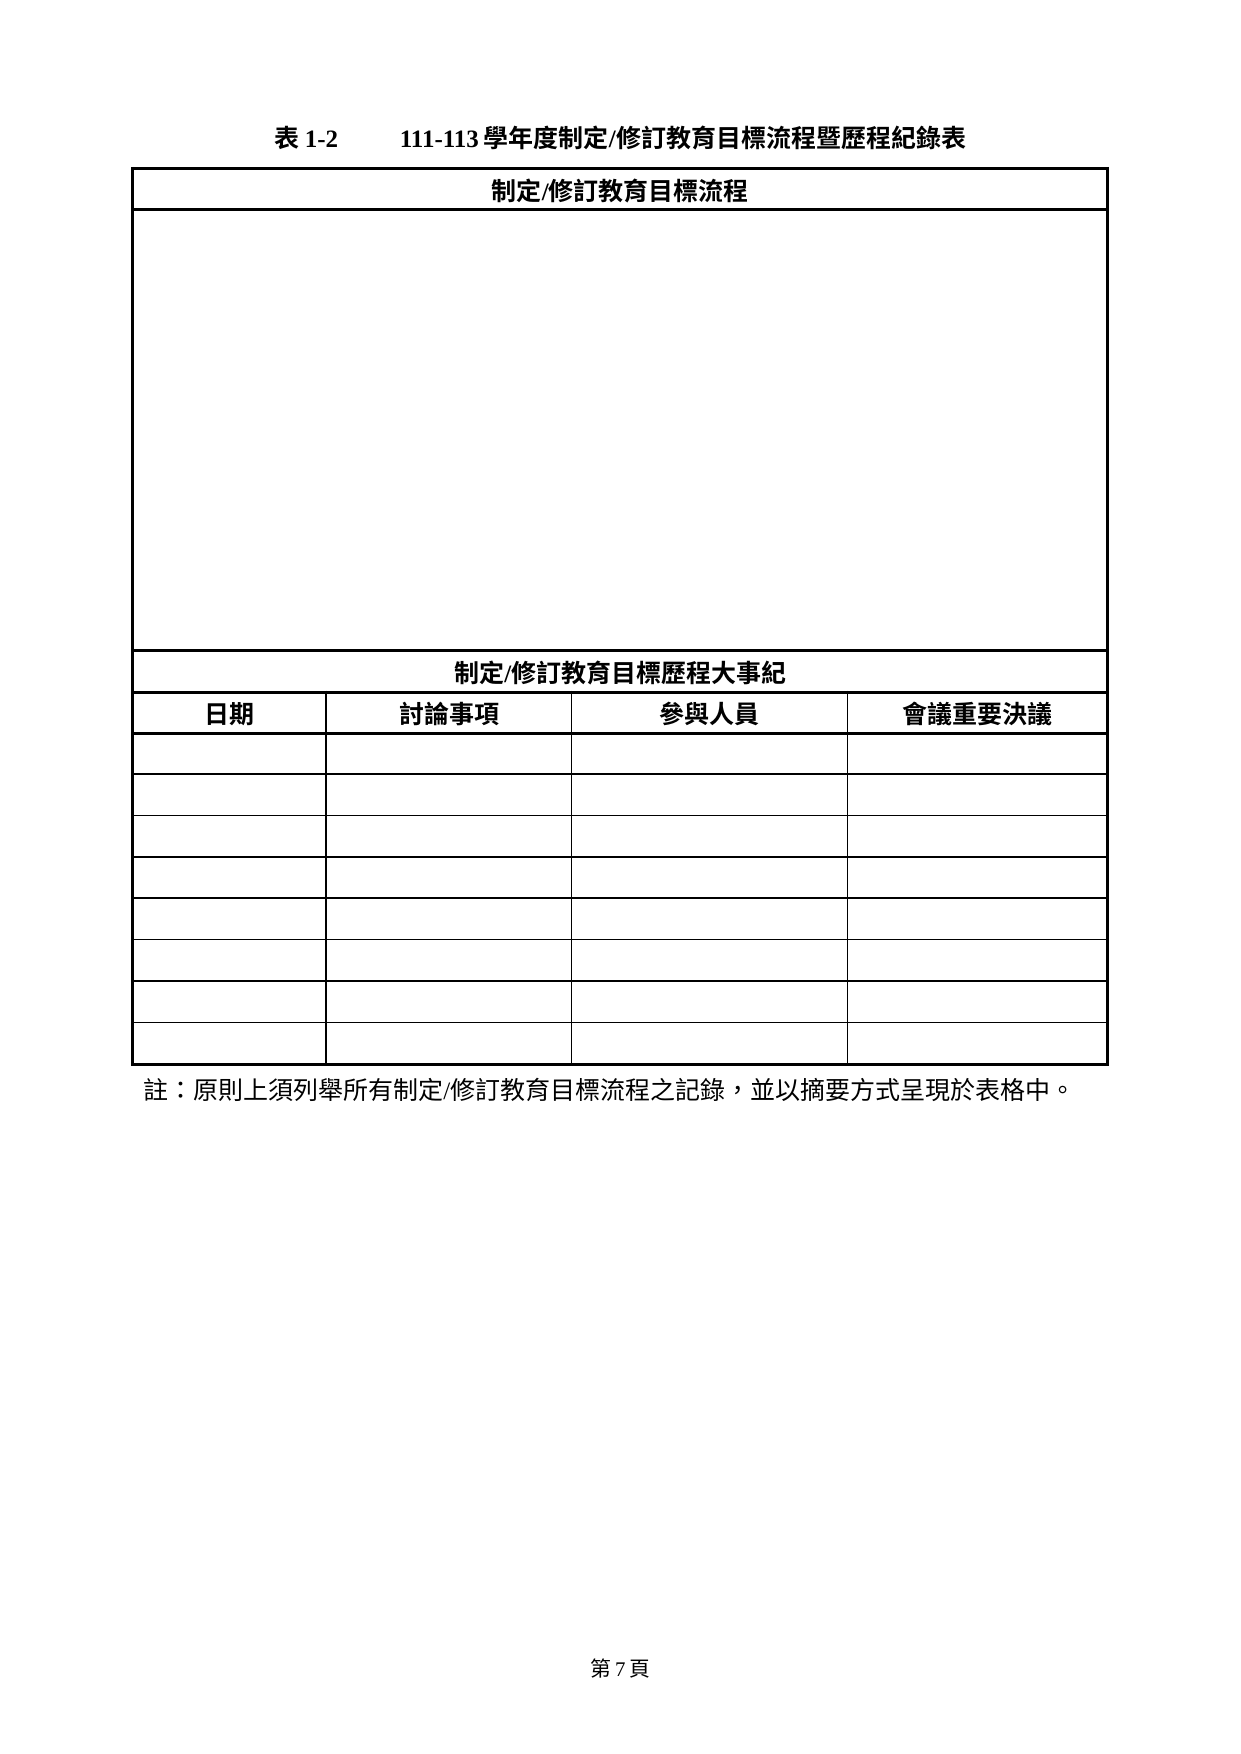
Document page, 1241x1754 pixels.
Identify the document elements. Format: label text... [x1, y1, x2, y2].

table_cell [327, 940, 571, 980]
table_cell [848, 940, 1106, 980]
table_cell [848, 775, 1106, 814]
table_cell [572, 735, 847, 773]
table_cell [327, 735, 571, 773]
table_cell [848, 1023, 1106, 1063]
table_cell [572, 899, 847, 939]
table_cell [327, 816, 571, 856]
table_cell [134, 735, 325, 773]
table_header 制定/修訂教育目標流程 [134, 170, 1106, 208]
table_cell [848, 858, 1106, 897]
table_cell [848, 982, 1106, 1021]
table_cell [572, 940, 847, 980]
table_cell [572, 816, 847, 856]
table_cell [134, 775, 325, 814]
table_cell [134, 816, 325, 856]
text 註：原則上須列舉所有制定/修訂教育目標流程之記錄，並以摘要方式呈現於表格中。 [143, 1071, 1122, 1107]
table_cell 會議重要決議 [848, 694, 1106, 732]
table_cell [134, 940, 325, 980]
table_cell [327, 858, 571, 897]
table_cell [134, 858, 325, 897]
table_cell [327, 1023, 571, 1063]
table_cell 討論事項 [327, 694, 571, 732]
table_cell [327, 982, 571, 1021]
table_cell 制定/修訂教育目標歷程大事紀 [134, 652, 1106, 691]
table_cell 參與人員 [572, 694, 847, 732]
table_cell [327, 775, 571, 814]
table_cell [572, 1023, 847, 1063]
table_cell [327, 899, 571, 939]
table_cell [572, 858, 847, 897]
table_cell [134, 211, 1106, 649]
table_cell [848, 899, 1106, 939]
table_cell [572, 982, 847, 1021]
table_cell [848, 735, 1106, 773]
table_cell [848, 816, 1106, 856]
table_cell [134, 1023, 325, 1063]
table_cell [134, 899, 325, 939]
text 表1-2 111-113學年度制定/修訂教育目標流程暨歷程紀錄表 [118, 118, 1122, 154]
table_cell 日期 [134, 694, 325, 732]
table_cell [134, 982, 325, 1021]
table_cell [572, 775, 847, 814]
